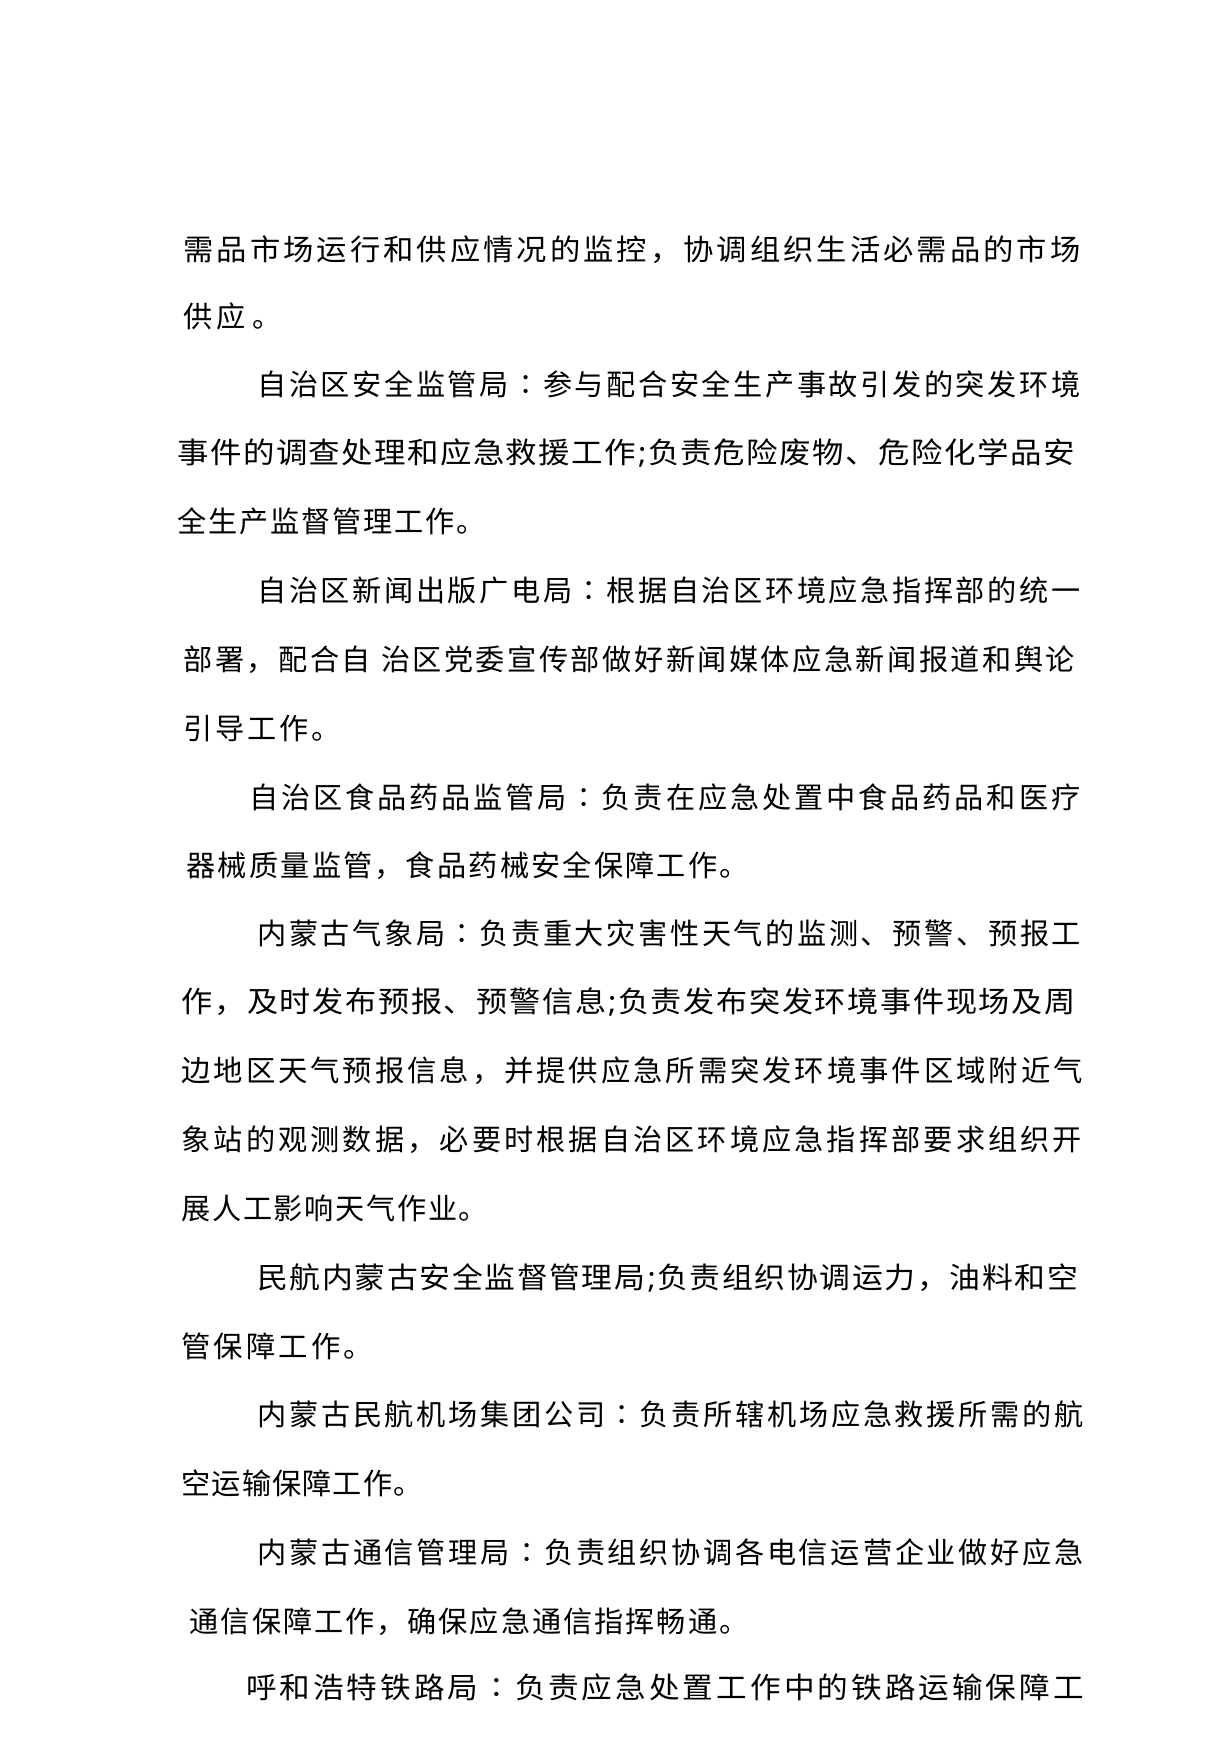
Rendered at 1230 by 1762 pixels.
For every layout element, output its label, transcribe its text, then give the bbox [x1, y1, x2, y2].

text 内蒙古气象局∶负责重大灾害性天气的监测、预警、预报工 作，及时发布预报、预警信息;负责发布突发环境事件现场及周 边地区天气预报信息，并提供应急所需突发环境事件区域附近气 象站的观测数据，必要时根据自治区环境应急指挥部要求组织开 展人工影响天气作业。 [181, 910, 1088, 1228]
text 内蒙古民航机场集团公司∶负责所辖机场应急救援所需的航 空运输保障工作。 [181, 1392, 1088, 1503]
text 自治区食品药品监管局∶负责在应急处置中食品药品和医疗 器械质量监管，食品药械安全保障工作。 [186, 774, 1086, 884]
text 内蒙古通信管理局∶负责组织协调各电信运营企业做好应急 通信保障工作，确保应急通信指挥畅通。 [189, 1529, 1089, 1641]
text 呼和浩特铁路局∶负责应急处置工作中的铁路运输保障工 [177, 1667, 1089, 1706]
text 自治区安全监管局∶参与配合安全生产事故引发的突发环境 事件的调查处理和应急救援工作;负责危险废物、危险化学品安 全生产监督管理工作。 [177, 361, 1085, 541]
text 需品市场运行和供应情况的监控，协调组织生活必需品的市场 供 应 。 [183, 227, 1086, 336]
text 自治区新闻出版广电局∶根据自治区环境应急指挥部的统一 部署，配合自 治区党委宣传部做好新闻媒体应急新闻报道和舆论 引导工作。 [183, 568, 1086, 748]
text 民航内蒙古安全监督管理局;负责组织协调运力，油料和空 管保障工作。 [181, 1254, 1089, 1365]
